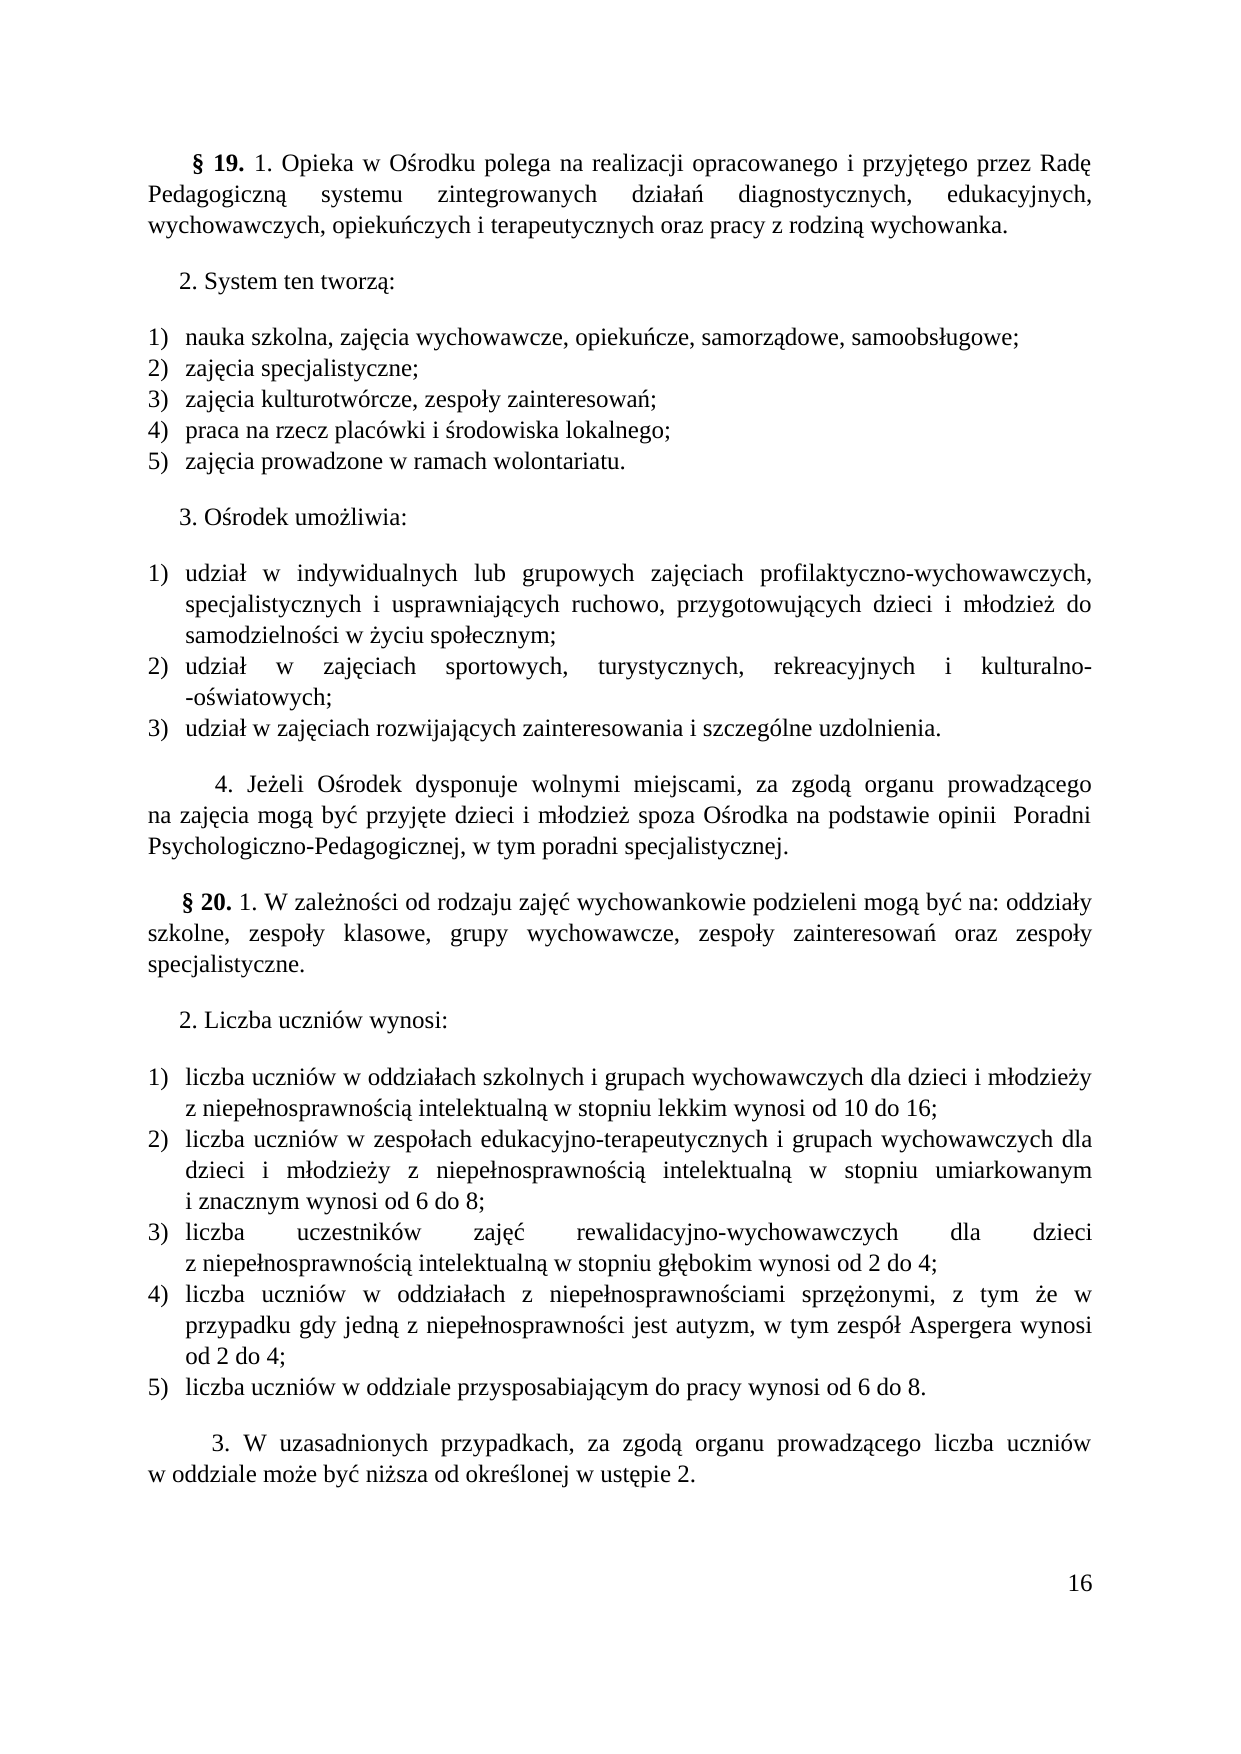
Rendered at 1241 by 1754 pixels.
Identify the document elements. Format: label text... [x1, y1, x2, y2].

list nauka szkolna, zajęcia wychowawcze, opiekuńcze, samorządowe, samoobsługowe; [148, 322, 1093, 351]
list liczba uczniów w oddziałach szkolnych i grupach wychowawczych dla dzieci i młodzieży z niepełnosprawnością intelektualną w stopniu lekkim wynosi od 10 do 16; [148, 1062, 1093, 1121]
text § 19. 1. Opieka w Ośrodku polega na realizacji opracowanego i przyjętego przez Radę Pedagogiczną systemu zintegrowanych działań diagnostycznych, edukacyjnych, wychowawczych, opiekuńczych i terapeutycznych oraz pracy z rodziną wychowanka. [148, 148, 1093, 238]
list praca na rzecz placówki i środowiska lokalnego; [148, 415, 1093, 444]
list liczba uczestników zajęć rewalidacyjno-wychowawczych dla dzieci z niepełnosprawnością intelektualną w stopniu głębokim wynosi od 2 do 4; [148, 1217, 1093, 1277]
text 2. Liczba uczniów wynosi: [148, 1006, 1093, 1034]
list zajęcia prowadzone w ramach wolontariatu. [148, 446, 1093, 475]
list udział w zajęciach rozwijających zainteresowania i szczególne uzdolnienia. [148, 713, 1093, 742]
text § 20. 1. W zależności od rodzaju zajęć wychowankowie podzieleni mogą być na: oddziały szkolne, zespoły klasowe, grupy wychowawcze, zespoły zainteresowań oraz zespoły specjalistyczne. [148, 887, 1093, 978]
list zajęcia kulturotwórcze, zespoły zainteresowań; [148, 384, 1093, 413]
list udział w indywidualnych lub grupowych zajęciach profilaktyczno-wychowawczych, specjalistycznych i usprawniających ruchowo, przygotowujących dzieci i młodzież do samodzielności w życiu społecznym; [148, 558, 1093, 649]
text 3. W uzasadnionych przypadkach, za zgodą organu prowadzącego liczba uczniów w oddziale może być niższa od określonej w ustępie 2. [148, 1428, 1093, 1488]
list liczba uczniów w zespołach edukacyjno-terapeutycznych i grupach wychowawczych dla dzieci i młodzieży z niepełnosprawnością intelektualną w stopniu umiarkowanym i znacznym wynosi od 6 do 8; [148, 1124, 1093, 1214]
list udział w zajęciach sportowych, turystycznych, rekreacyjnych i kulturalno- -oświatowych; [148, 651, 1093, 711]
list liczba uczniów w oddziale przysposabiającym do pracy wynosi od 6 do 8. [148, 1372, 1093, 1401]
text 4. Jeżeli Ośrodek dysponuje wolnymi miejscami, za zgodą organu prowadzącego na zajęcia mogą być przyjęte dzieci i młodzież spoza Ośrodka na podstawie opinii Poradni Psychologiczno-Pedagogicznej, w tym poradni specjalistycznej. [148, 769, 1093, 860]
text 3. Ośrodek umożliwia: [148, 502, 1093, 531]
text 2. System ten tworzą: [148, 266, 1093, 294]
list zajęcia specjalistyczne; [148, 353, 1093, 382]
list liczba uczniów w oddziałach z niepełnosprawnościami sprzężonymi, z tym że w przypadku gdy jedną z niepełnosprawności jest autyzm, w tym zespół Aspergera wynosi od 2 do 4; [148, 1279, 1093, 1370]
